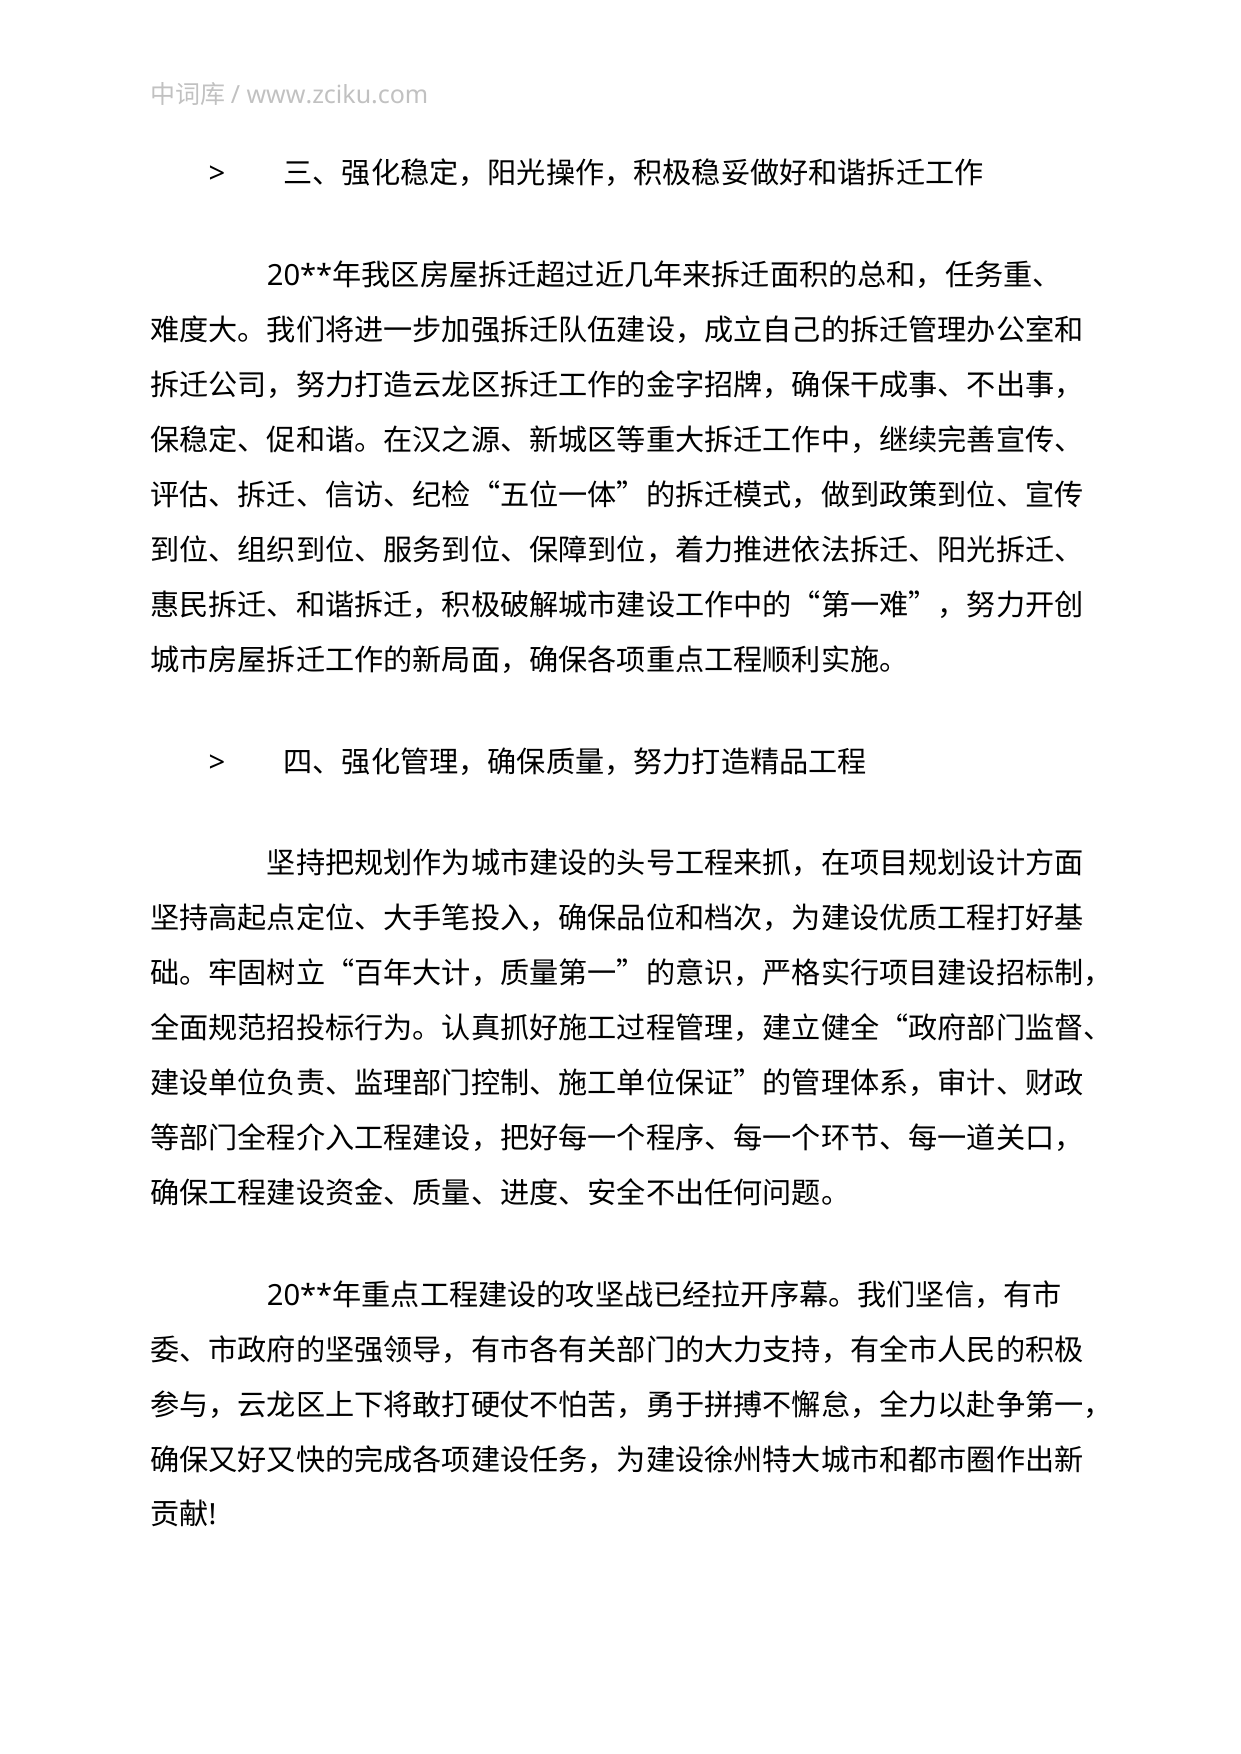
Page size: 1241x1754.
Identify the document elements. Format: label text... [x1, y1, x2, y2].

text 20**年我区房屋拆迁超过近几年来拆迁面积的总和，任务重、难度大。我们将进一步加强拆迁队伍建设，成立自己的拆迁管理办公室和拆迁公司，努力打造云龙区拆迁工作的金字招牌，确保干成事、不出事，保稳定、促和谐。在汉之源、新城区等重大拆迁工作中，继续完善宣传、评估、拆迁、信访、纪检“五位一体”的拆迁模式，做到政策到位、宣传到位、组织到位、服务到位、保障到位，着力推进依法拆迁、阳光拆迁、惠民拆迁、和谐拆迁，积极破解城市建设工作中的“第一难”，努力开创城市房屋拆迁工作的新局面，确保各项重点工程顺利实施。 [150, 252, 1090, 679]
text 坚持把规划作为城市建设的头号工程来抓，在项目规划设计方面坚持高起点定位、大手笔投入，确保品位和档次，为建设优质工程打好基础。牢固树立“百年大计，质量第一”的意识，严格实行项目建设招标制，全面规范招投标行为。认真抓好施工过程管理，建立健全“政府部门监督、建设单位负责、监理部门控制、施工单位保证”的管理体系，审计、财政等部门全程介入工程建设，把好每一个程序、每一个环节、每一道关口，确保工程建设资金、质量、进度、安全不出任何问题。 [150, 840, 1090, 1212]
text 20**年重点工程建设的攻坚战已经拉开序幕。我们坚信，有市委、市政府的坚强领导，有市各有关部门的大力支持，有全市人民的积极参与，云龙区上下将敢打硬仗不怕苦，勇于拼搏不懈怠，全力以赴争第一，确保又好又快的完成各项建设任务，为建设徐州特大城市和都市圈作出新贡献! [150, 1271, 1090, 1533]
text > 三、强化稳定，阳光操作，积极稳妥做好和谐拆迁工作 [150, 150, 1090, 192]
text > 四、强化管理，确保质量，努力打造精品工程 [150, 738, 1090, 781]
